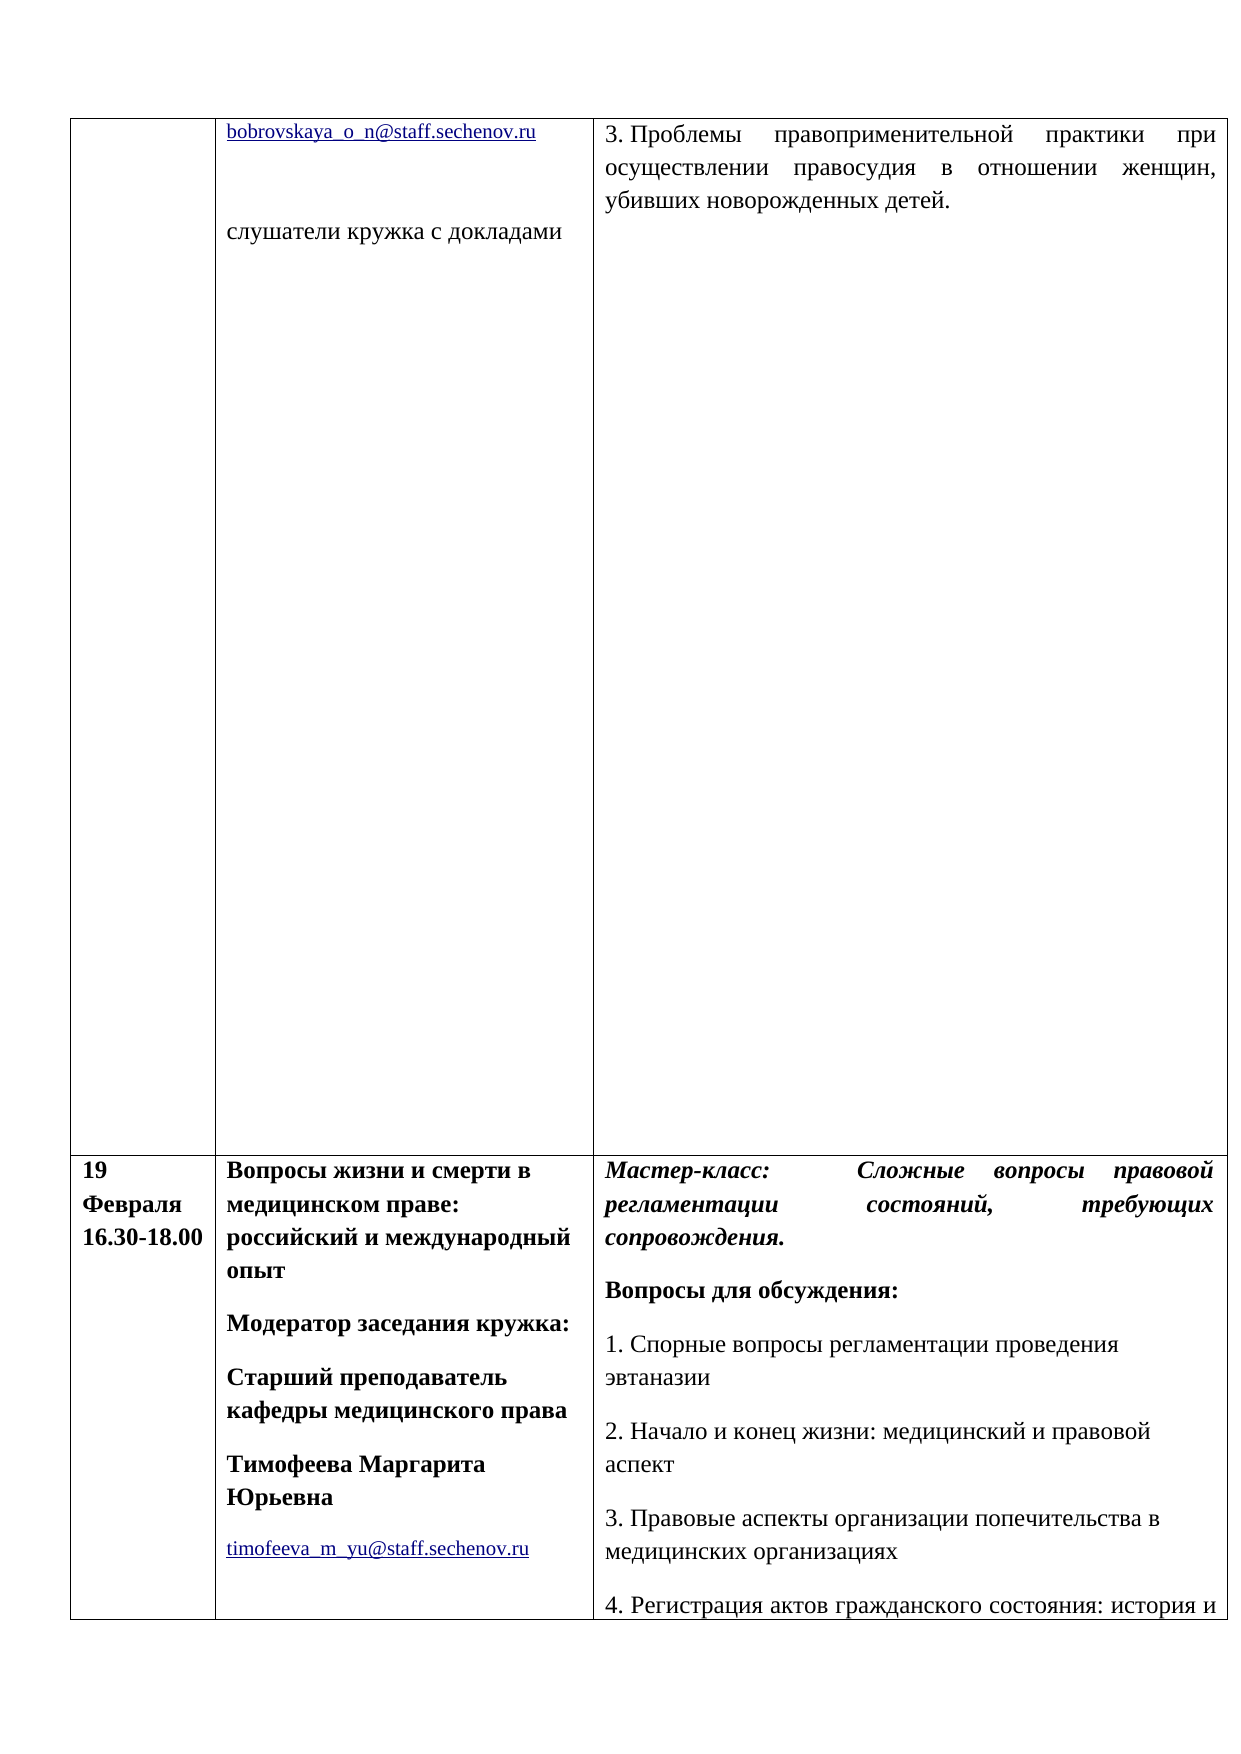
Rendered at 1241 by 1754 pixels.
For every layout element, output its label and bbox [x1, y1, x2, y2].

table_cell [594, 119, 1227, 1154]
table_cell [71, 119, 215, 1154]
table_cell [71, 1156, 215, 1619]
table_cell [216, 119, 593, 1154]
table_cell [216, 1156, 593, 1619]
table_cell [594, 1156, 1227, 1619]
